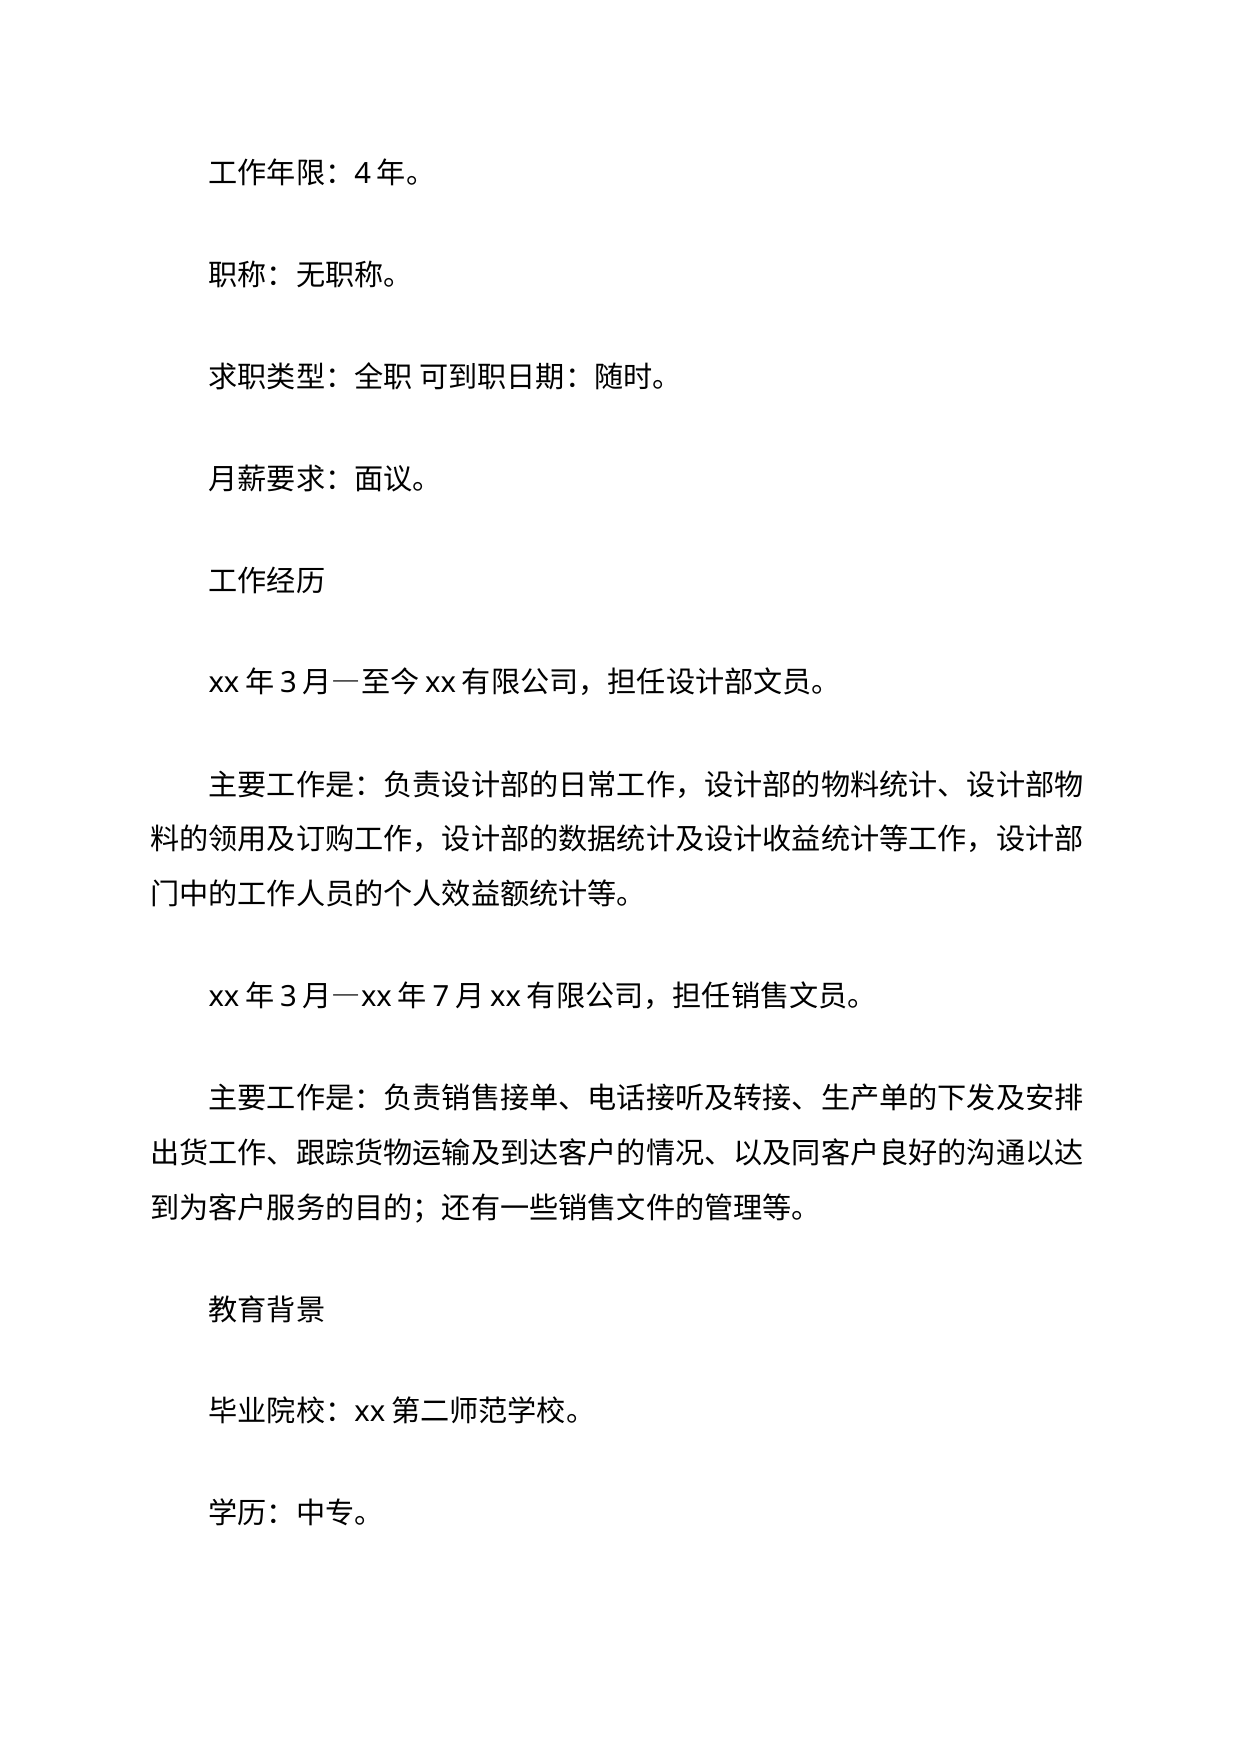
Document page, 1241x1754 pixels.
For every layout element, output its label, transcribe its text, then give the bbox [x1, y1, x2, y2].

text 教育背景 [150, 1286, 1090, 1328]
text 学历：中专。 [150, 1490, 1090, 1532]
text 主要工作是：负责设计部的日常工作，设计部的物料统计、设计部物料的领用及订购工作，设计部的数据统计及设计收益统计等工作，设计部门中的工作人员的个人效益额统计等。 [150, 761, 1090, 913]
text 工作经历 [150, 557, 1090, 599]
text 月薪要求：面议。 [150, 456, 1090, 498]
text xx年3月—至今xx有限公司，担任设计部文员。 [150, 659, 1090, 701]
text 职称：无职称。 [150, 252, 1090, 294]
text 主要工作是：负责销售接单、电话接听及转接、生产单的下发及安排出货工作、跟踪货物运输及到达客户的情况、以及同客户良好的沟通以达到为客户服务的目的；还有一些销售文件的管理等。 [150, 1074, 1090, 1227]
text 工作年限：4年。 [150, 150, 1090, 192]
text 毕业院校：xx第二师范学校。 [150, 1388, 1090, 1430]
text 求职类型：全职 可到职日期：随时。 [150, 354, 1090, 396]
text xx年3月—xx年7月xx有限公司，担任销售文员。 [150, 973, 1090, 1015]
